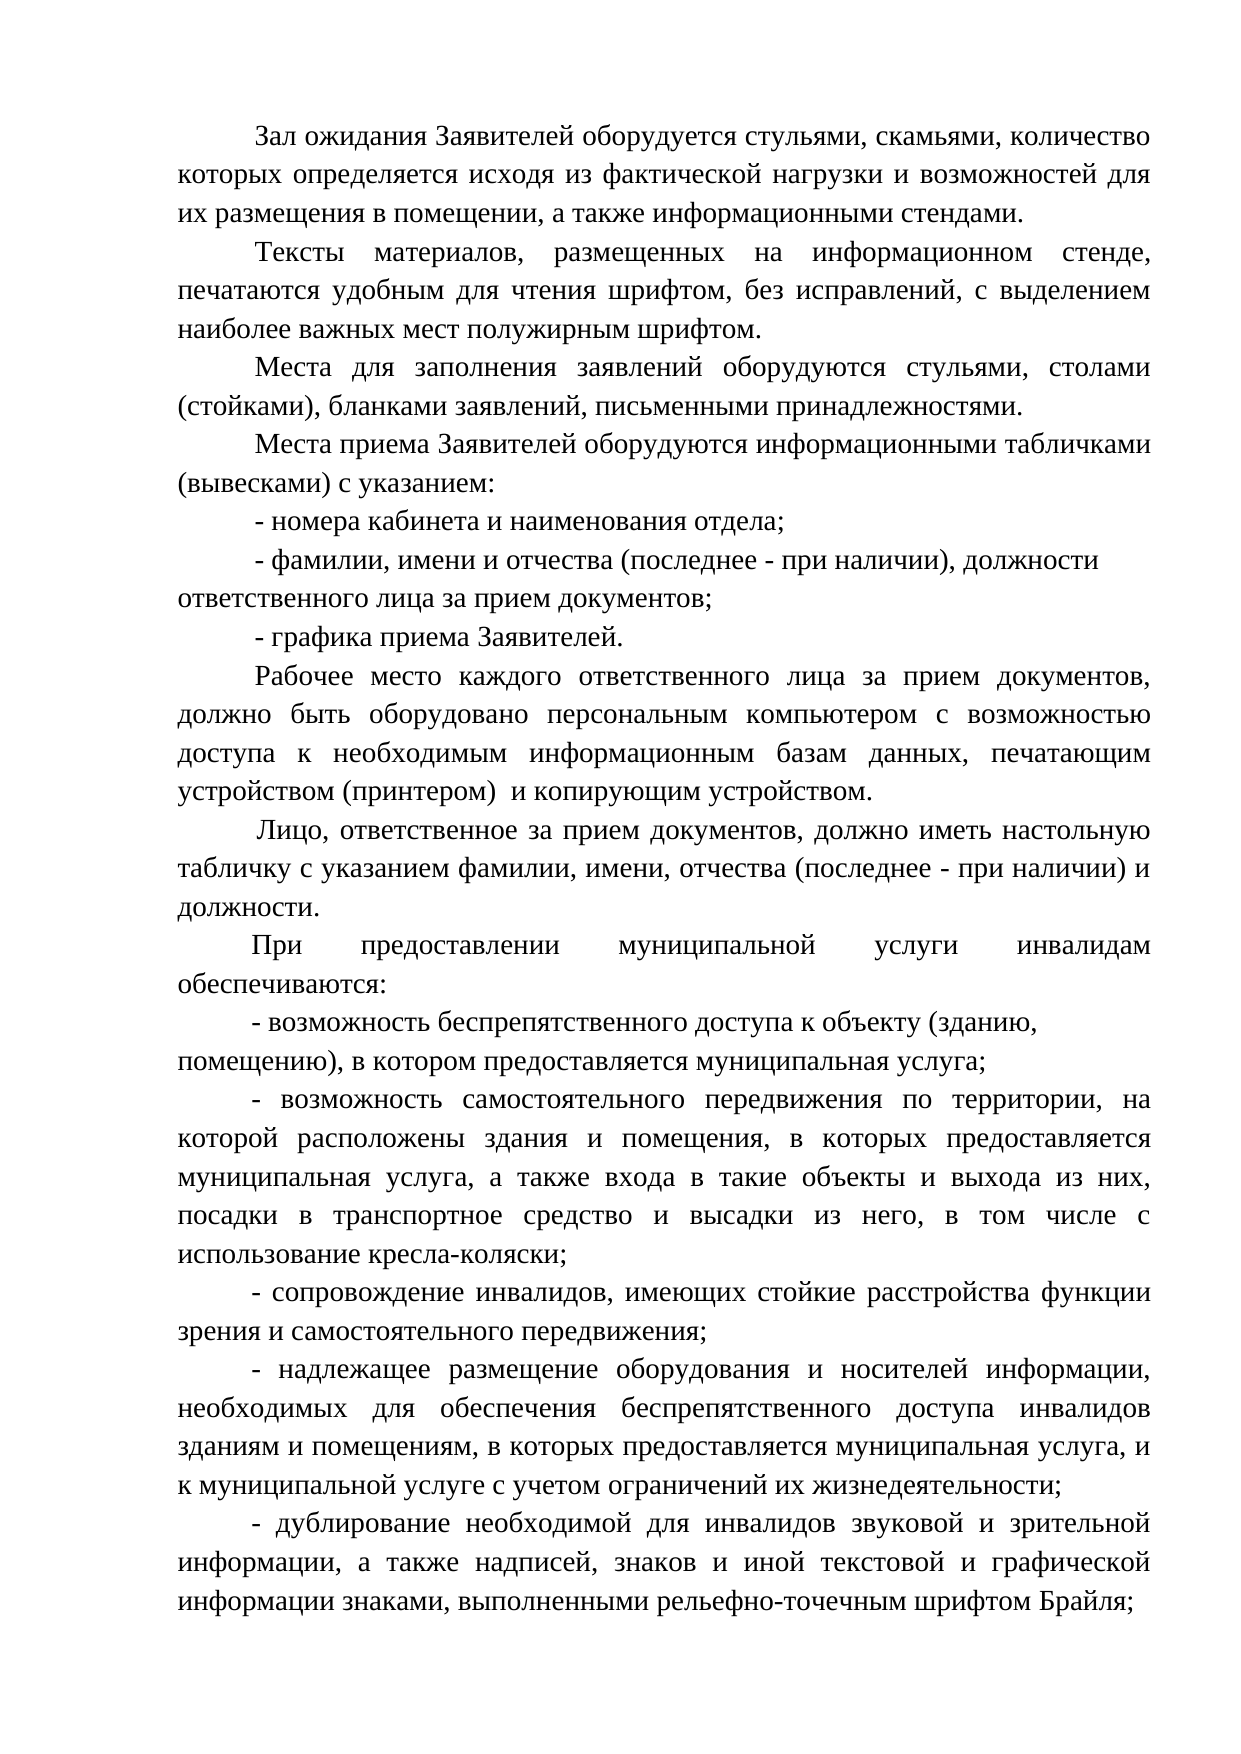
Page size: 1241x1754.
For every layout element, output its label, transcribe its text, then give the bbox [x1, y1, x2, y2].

text Рабочее место каждого ответственного лица за прием документов, должно быть оборудовано персональным компьютером с возможностью доступа к необходимым информационным базам данных, печатающим устройством (принтером) и копирующим устройством. [177, 658, 1152, 807]
text - фамилии, имени и отчества (последнее - при наличии), должности ответственного лица за прием документов; [177, 542, 1152, 614]
text - сопровождение инвалидов, имеющих стойкие расстройства функции зрения и самостоятельного передвижения; [177, 1274, 1152, 1346]
text - возможность беспрепятственного доступа к объекту (зданию, помещению), в котором предоставляется муниципальная услуга; [177, 1004, 1152, 1077]
text - надлежащее размещение оборудования и носителей информации, необходимых для обеспечения беспрепятственного доступа инвалидов зданиям и помещениям, в которых предоставляется муниципальная услуга, и к муниципальной услуге с учетом ограничений их жизнедеятельности; [177, 1351, 1152, 1501]
text Зал ожидания Заявителей оборудуется стульями, скамьями, количество которых определяется исходя из фактической нагрузки и возможностей для их размещения в помещении, а также информационными стендами. [177, 118, 1152, 229]
text Места приема Заявителей оборудуются информационными табличками (вывесками) с указанием: [177, 426, 1152, 498]
text - дублирование необходимой для инвалидов звуковой и зрительной информации, а также надписей, знаков и иной текстовой и графической информации знаками, выполненными рельефно-точечным шрифтом Брайля; [177, 1506, 1152, 1616]
text - возможность самостоятельного передвижения по территории, на которой расположены здания и помещения, в которых предоставляется муниципальная услуга, а также входа в такие объекты и выхода из них, посадки в транспортное средство и высадки из него, в том числе с использование кресла-коляски; [177, 1082, 1152, 1269]
text Места для заполнения заявлений оборудуются стульями, столами (стойками), бланками заявлений, письменными принадлежностями. [177, 349, 1152, 421]
text - графика приема Заявителей. [177, 619, 1152, 653]
text Тексты материалов, размещенных на информационном стенде, печатаются удобным для чтения шрифтом, без исправлений, с выделением наиболее важных мест полужирным шрифтом. [177, 234, 1152, 344]
text - номера кабинета и наименования отдела; [177, 503, 1152, 537]
text Лицо, ответственное за прием документов, должно иметь настольную табличку с указанием фамилии, имени, отчества (последнее - при наличии) и должности. [177, 812, 1152, 922]
text При предоставлении муниципальной услуги инвалидам обеспечиваются: [177, 927, 1152, 999]
